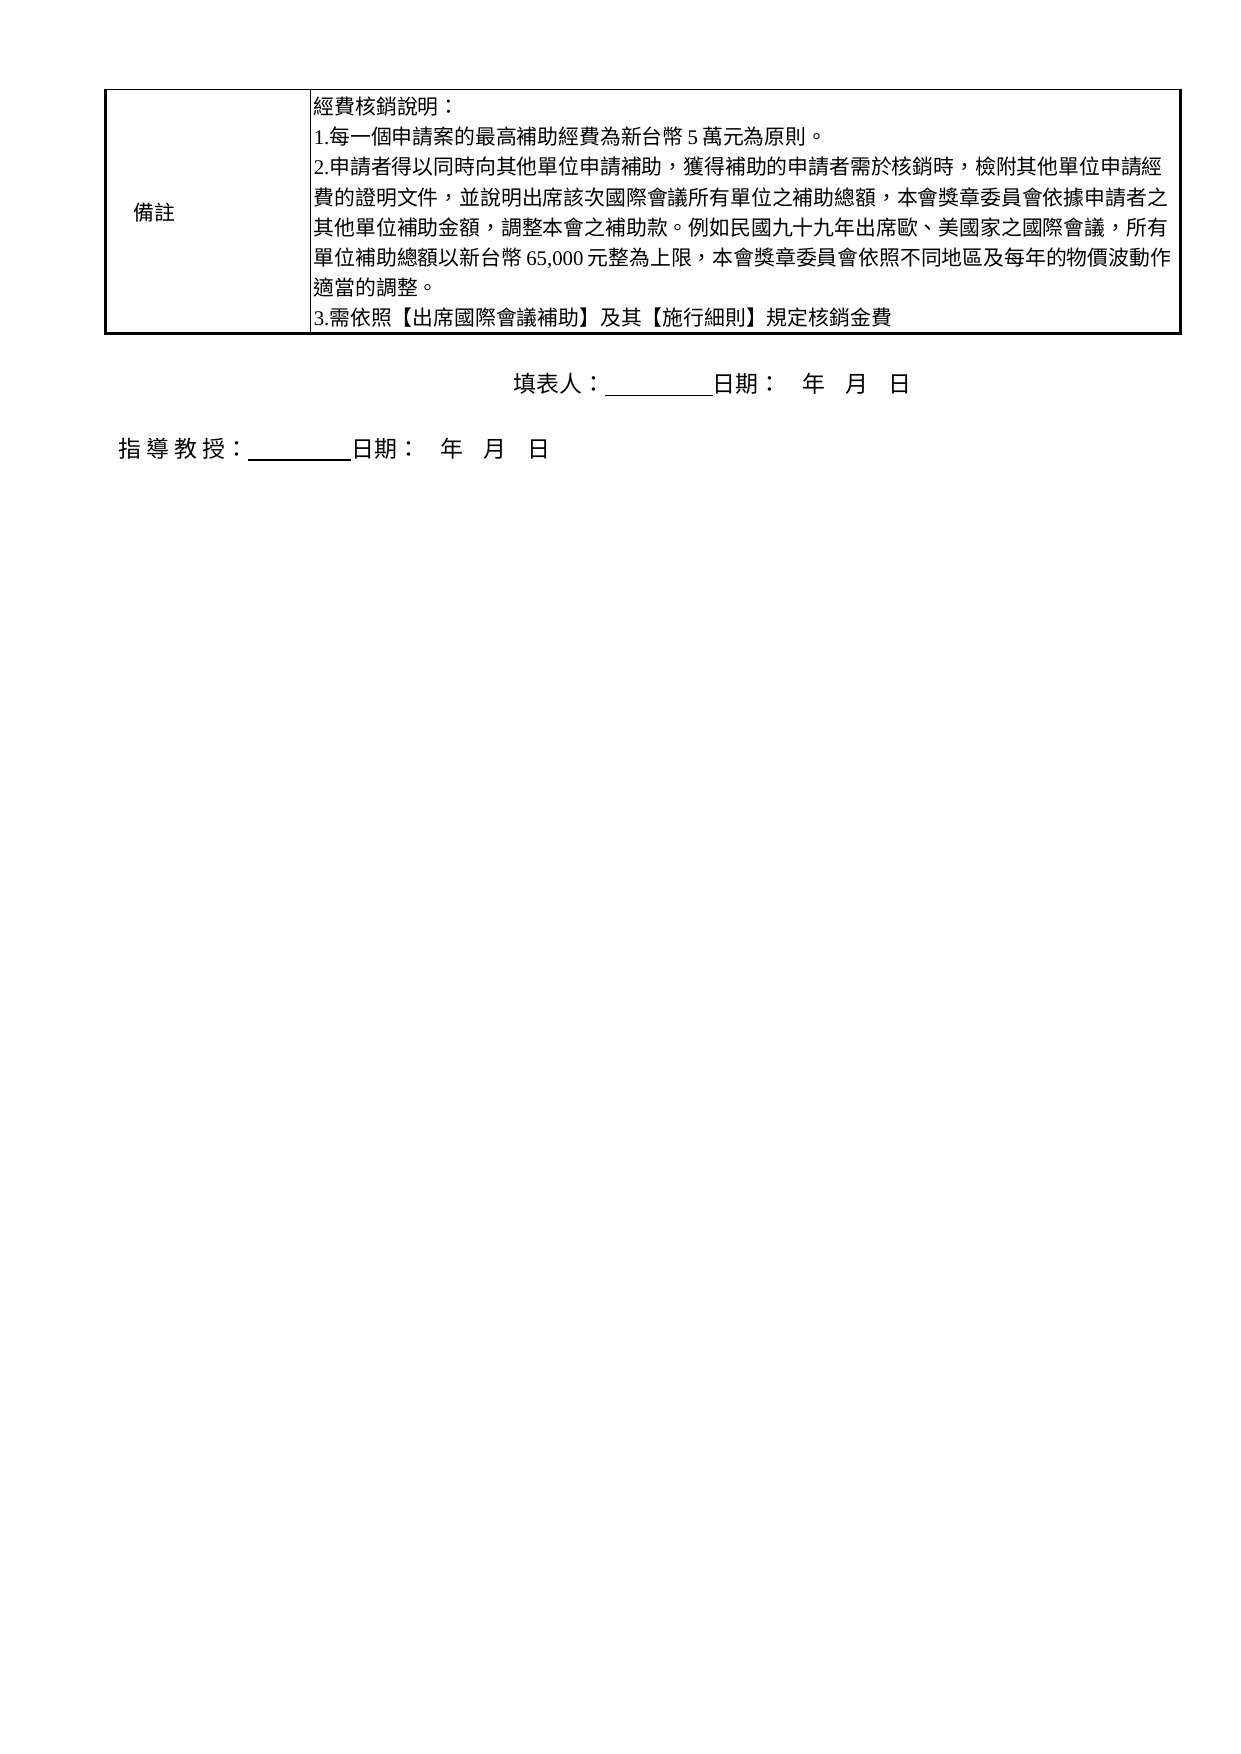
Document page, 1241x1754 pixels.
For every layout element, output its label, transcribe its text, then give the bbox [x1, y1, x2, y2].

table_cell 備註 [107, 90, 310, 332]
text 填表人： 日期： 年 月 日 [118, 366, 1122, 399]
table_cell 經費核銷說明： 1.每一個申請案的最高補助經費為新台幣5萬元為原則。 2.申請者得以同時向其他單位申請補助，獲得補助的申請者需於核銷時，檢附其他單位申請經費的證明文件，並說明出席該次國際會議所有單位之補助總額，本會獎章委員會依據申請者之其他單位補助金額，調整本會之補助款。例如民國九十九年出席歐、美國家之國際會議，所有單位補助總額以新台幣65,000元整為上限，本會獎章委員會依照不同地區及每年的物價波動作適當的調整。 3.需依照【出席國際會議補助】及其【施行細則】規定核銷金費 [311, 90, 1179, 332]
text 指 導 教 授： 日期： 年 月 日 [118, 431, 1122, 464]
